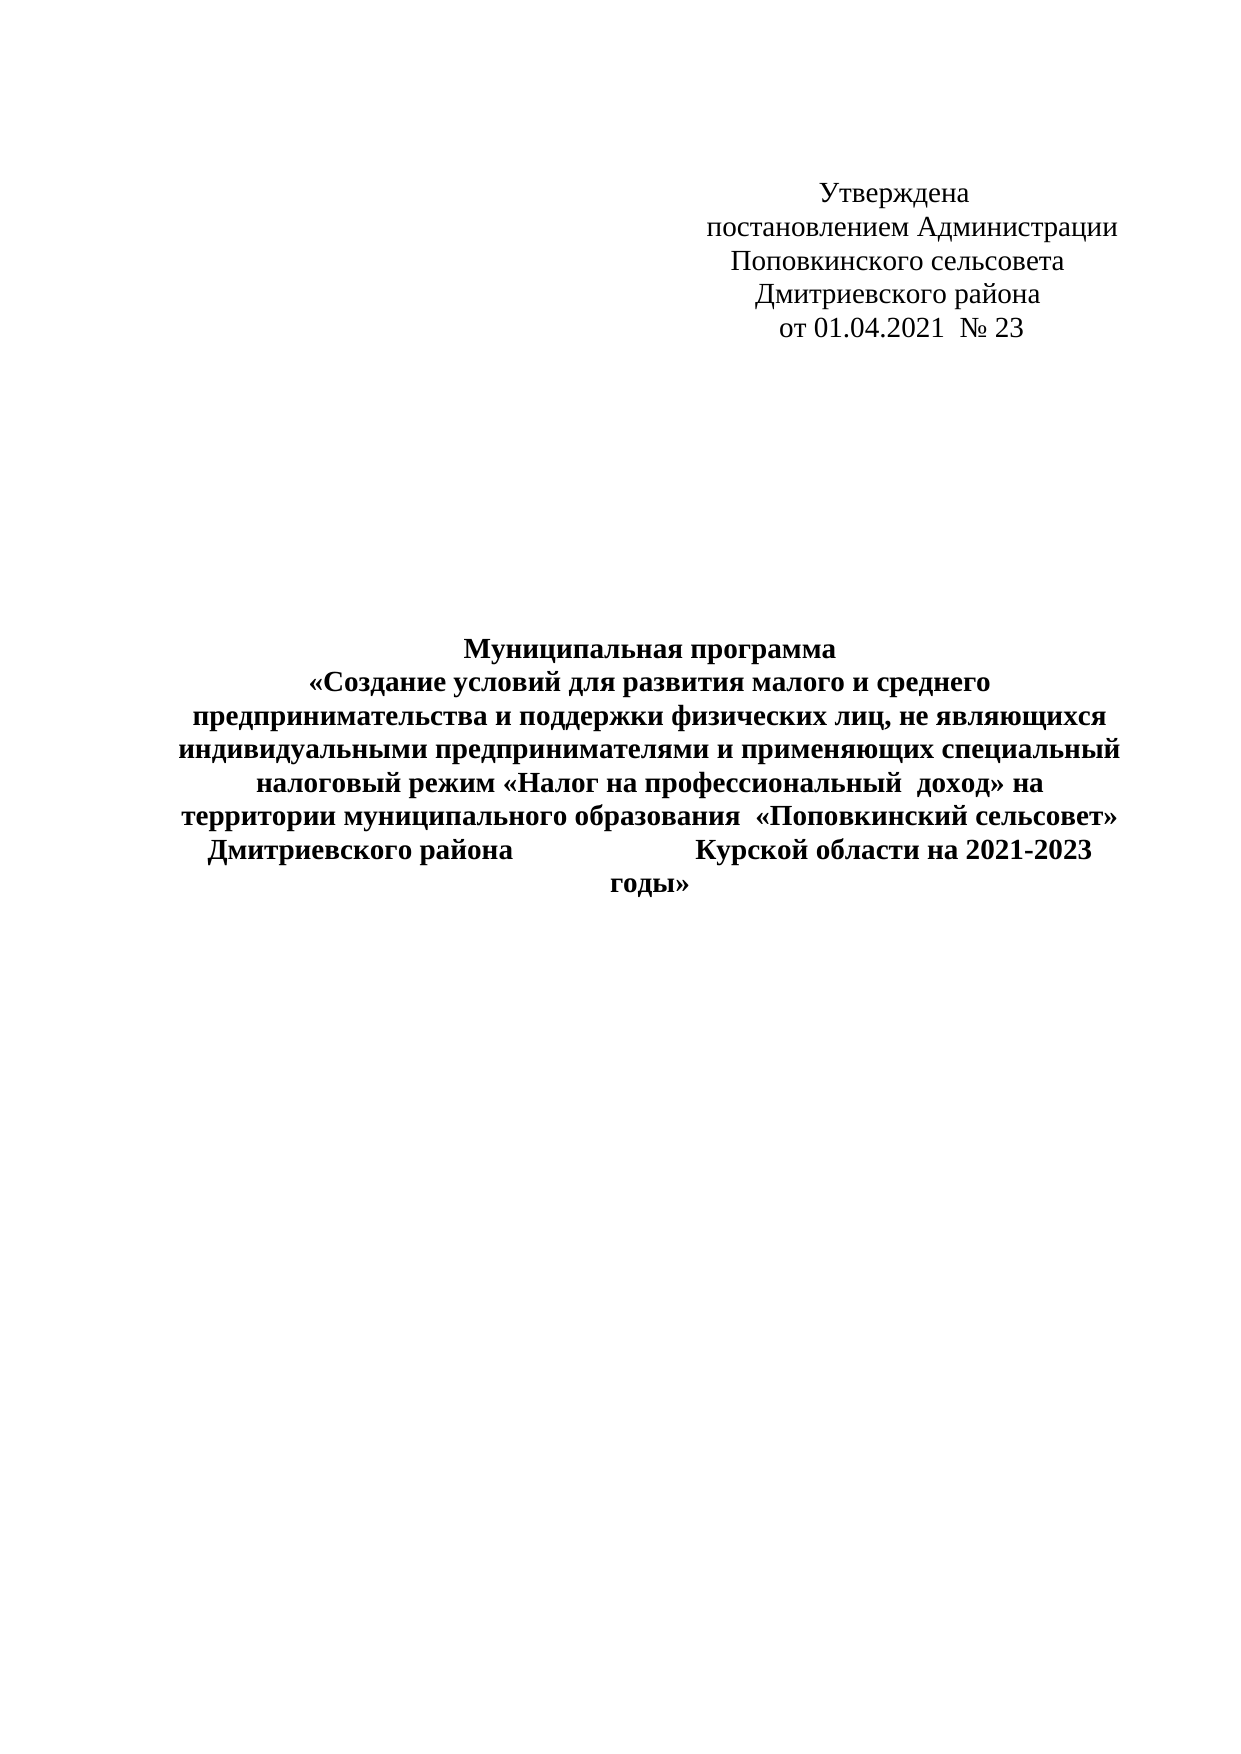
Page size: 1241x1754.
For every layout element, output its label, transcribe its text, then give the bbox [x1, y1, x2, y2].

text постановлением Администрации [177, 209, 1122, 243]
text Поповкинского сельсовета [177, 243, 1122, 276]
text от 01.04.2021 № 23 [177, 310, 1122, 343]
text Дмитриевского района [177, 276, 1122, 310]
text Муниципальная программа [177, 631, 1122, 664]
text Утверждена [177, 176, 1122, 209]
text «Создание условий для развития малого и среднего предпринимательства и поддержки физических лиц, не являющихся индивидуальными предпринимателями и применяющих специальный налоговый режим «Налог на профессиональный доход» на территории муниципального образования «Поповкинский сельсовет» Дмитриевского района Курской области на 2021-2023 годы» [177, 664, 1122, 899]
